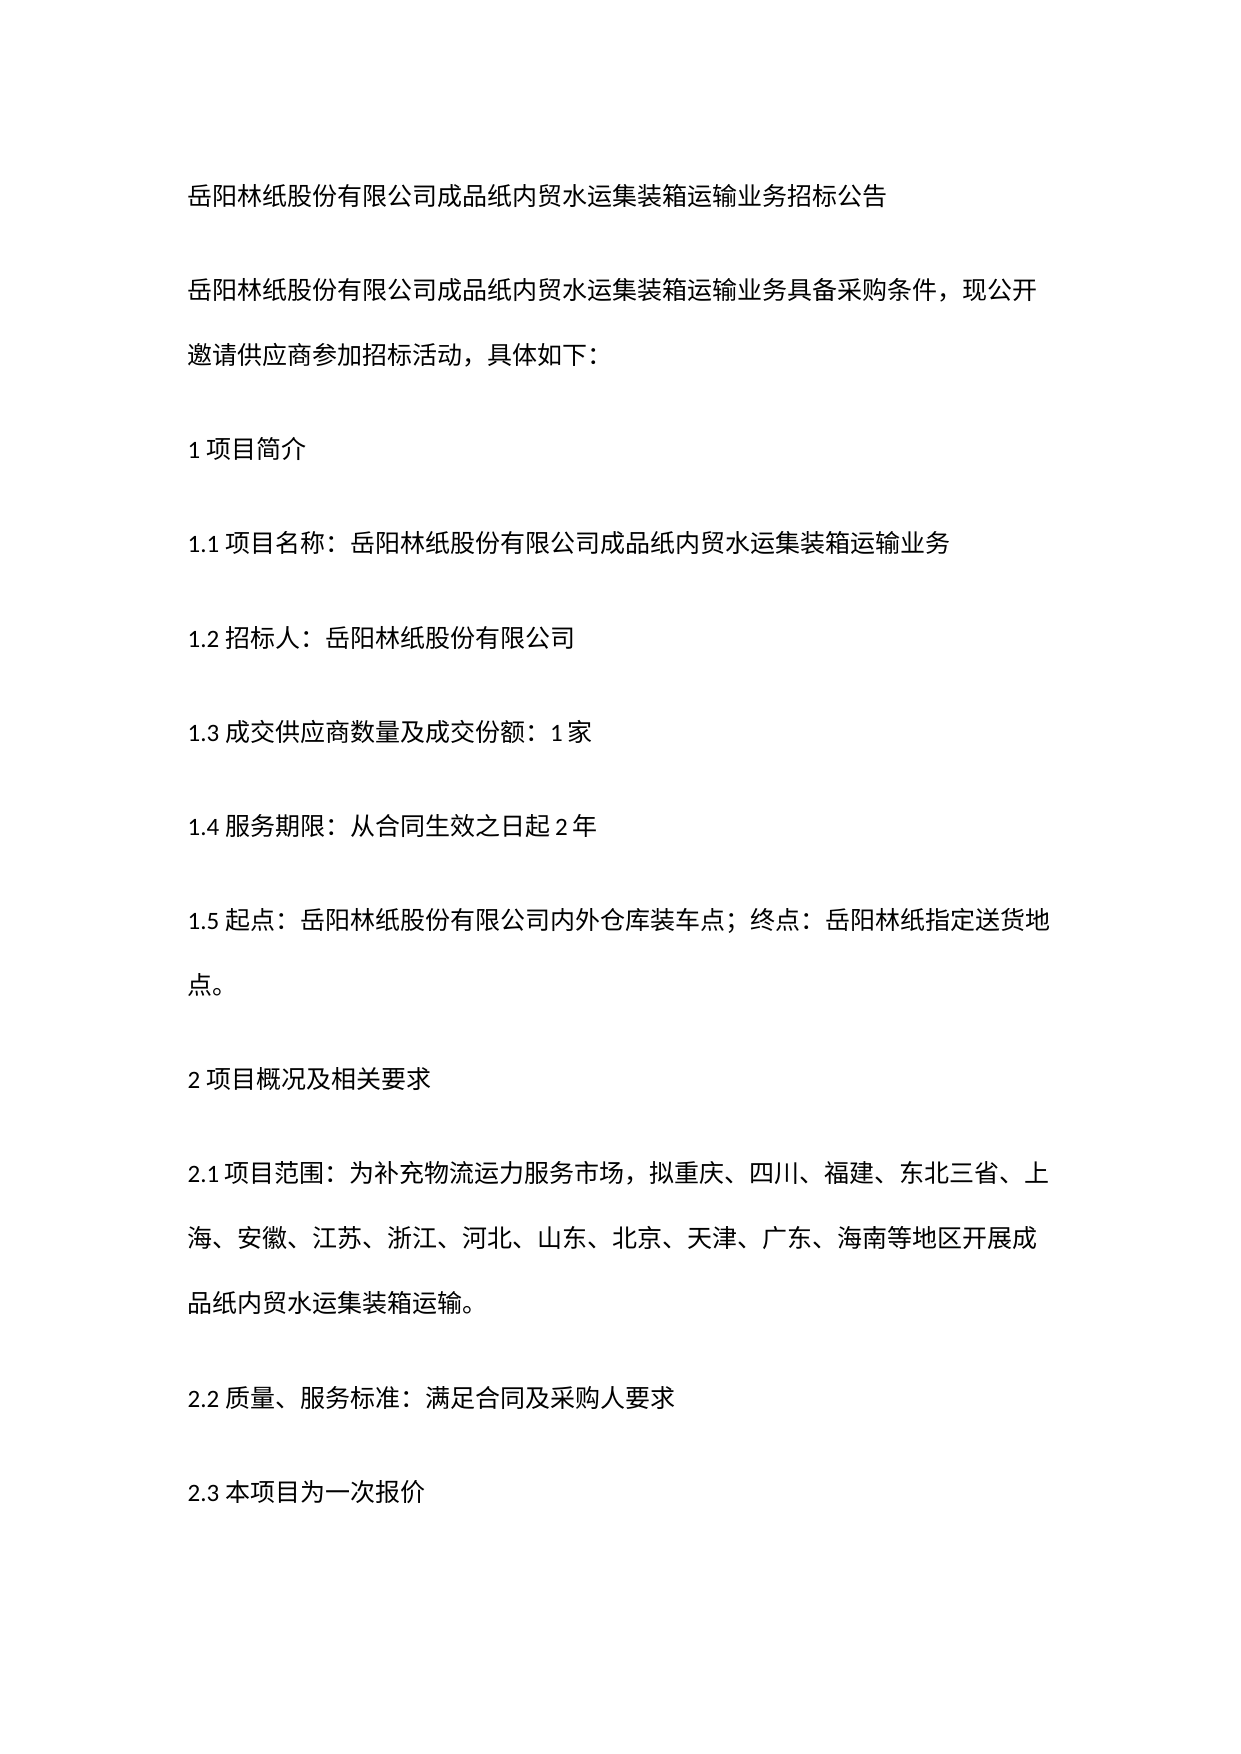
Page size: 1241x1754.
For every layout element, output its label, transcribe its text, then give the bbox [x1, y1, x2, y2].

text 2 项目概况及相关要求 [187, 1045, 1053, 1110]
text 1 项目简介 [187, 415, 1053, 480]
text 岳阳林纸股份有限公司成品纸内贸水运集装箱运输业务招标公告 [187, 162, 1053, 227]
text 1.3 成交供应商数量及成交份额：1家 [187, 698, 1053, 763]
text 2.2 质量、服务标准：满足合同及采购人要求 [187, 1364, 1053, 1429]
text 岳阳林纸股份有限公司成品纸内贸水运集装箱运输业务具备采购条件，现公开邀请供应商参加招标活动，具体如下： [187, 256, 1053, 386]
text 1.5 起点：岳阳林纸股份有限公司内外仓库装车点；终点：岳阳林纸指定送货地点。 [187, 886, 1053, 1016]
text 1.4 服务期限：从合同生效之日起2年 [187, 792, 1053, 857]
text 1.2 招标人：岳阳林纸股份有限公司 [187, 604, 1053, 669]
text 2.1项目范围：为补充物流运力服务市场，拟重庆、四川、福建、东北三省、上海、安徽、江苏、浙江、河北、山东、北京、天津、广东、海南等地区开展成品纸内贸水运集装箱运输。 [187, 1139, 1053, 1334]
text 2.3 本项目为一次报价 [187, 1458, 1053, 1523]
text 1.1 项目名称：岳阳林纸股份有限公司成品纸内贸水运集装箱运输业务 [187, 509, 1053, 574]
